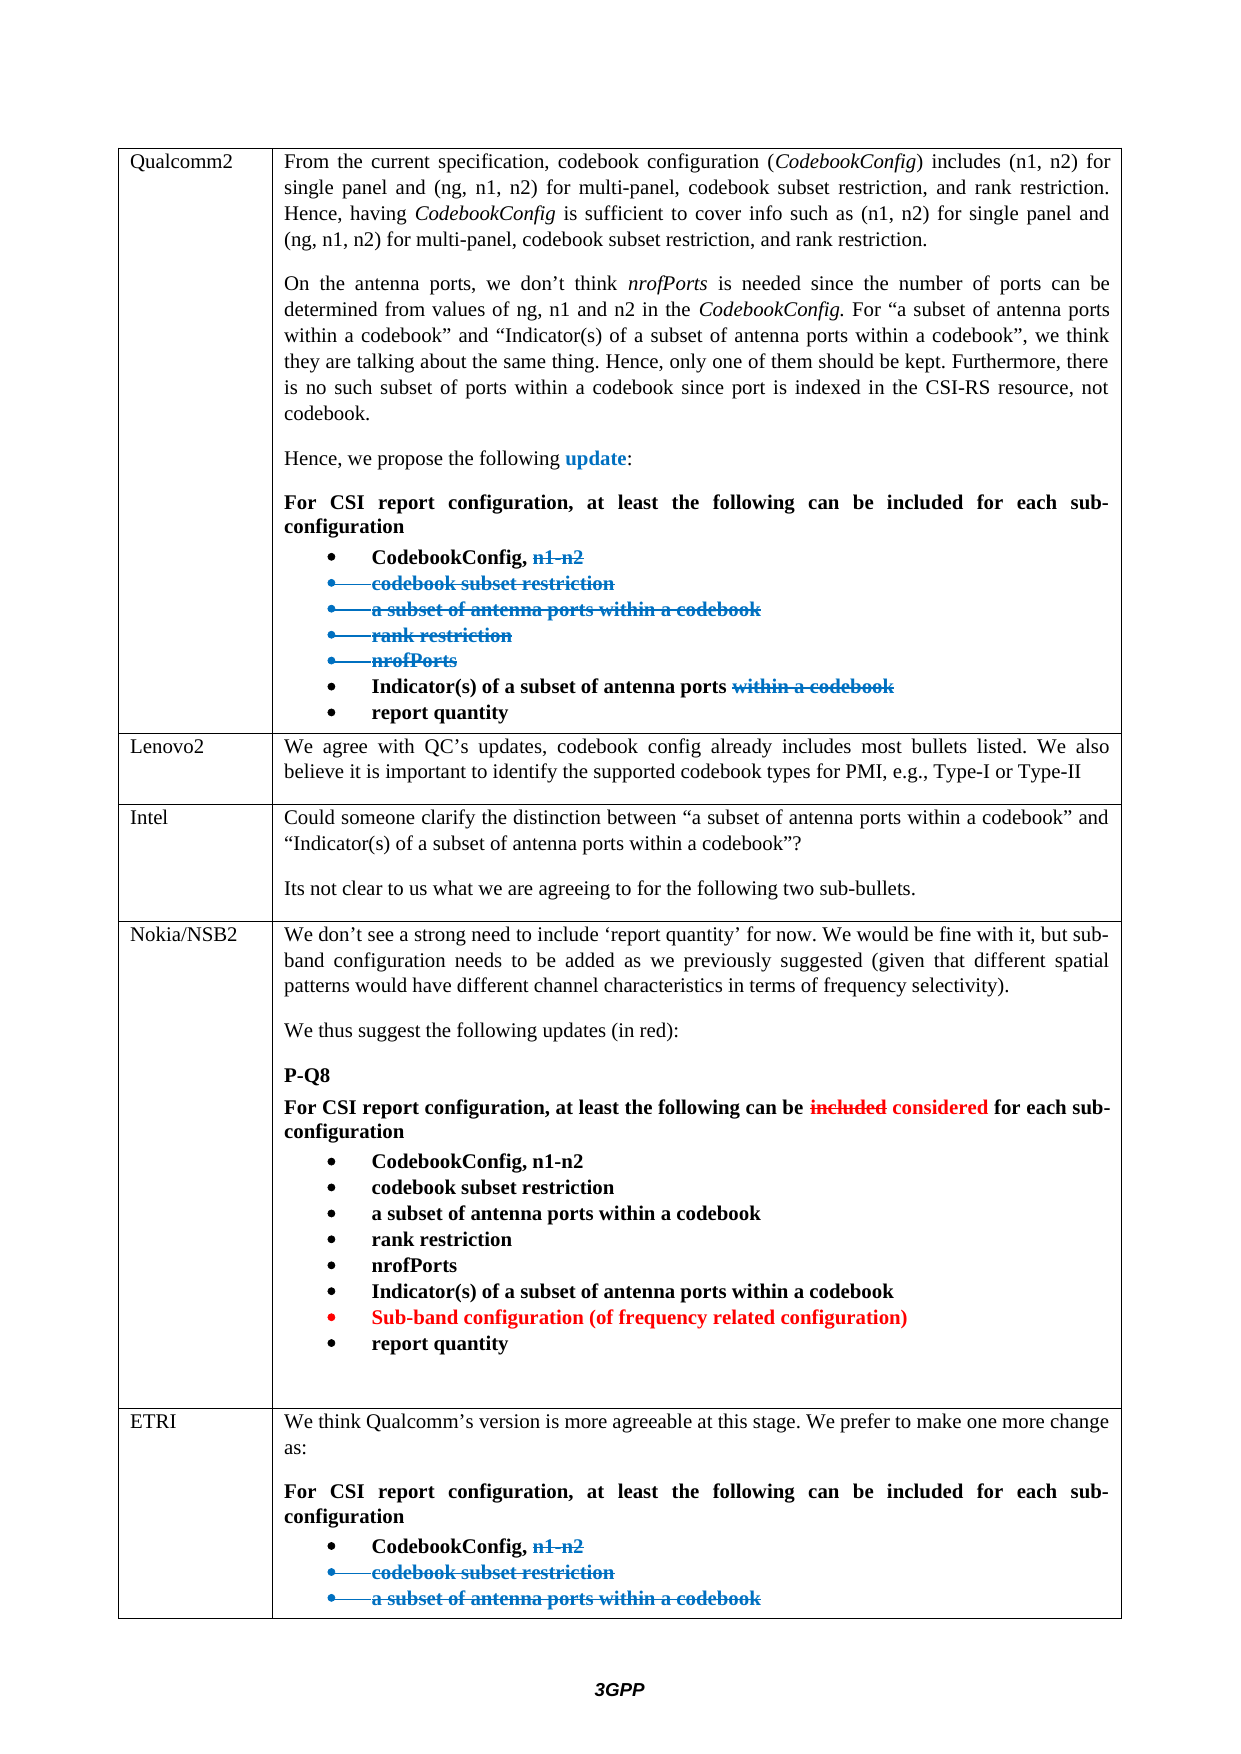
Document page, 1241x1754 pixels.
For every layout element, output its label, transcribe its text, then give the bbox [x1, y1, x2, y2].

table_cell We don’t see a strong need to include ‘report quantity’ for now. We would be fine with it, but sub-band configuration needs to be added as we previously suggested (given that different spatial patterns would have different channel characteristics in terms of frequency selectivity). We thus suggest the following updates (in red): P-Q8 For CSI report configuration, at least the following can be included considered for each sub-configuration CodebookConfig, n1-n2 codebook subset restriction a subset of antenna ports within a codebook rank restriction nrofPorts Indicator(s) of a subset of antenna ports within a codebook Sub-band configuration (of frequency related configuration) report quantity [273, 922, 1121, 1408]
table_cell ETRI [119, 1409, 272, 1618]
table_cell Lenovo2 [119, 734, 272, 804]
table_cell Intel [119, 805, 272, 921]
table_cell We agree with QC’s updates, codebook config already includes most bullets listed. We also believe it is important to identify the supported codebook types for PMI, e.g., Type-I or Type-II [273, 734, 1121, 804]
table_cell From the current specification, codebook configuration (CodebookConfig) includes (n1, n2) for single panel and (ng, n1, n2) for multi-panel, codebook subset restriction, and rank restriction. Hence, having CodebookConfig is sufficient to cover info such as (n1, n2) for single panel and (ng, n1, n2) for multi-panel, codebook subset restriction, and rank restriction. On the antenna ports, we don’t think nrofPorts is needed since the number of ports can be determined from values of ng, n1 and n2 in the CodebookConfig. For “a subset of antenna ports within a codebook” and “Indicator(s) of a subset of antenna ports within a codebook”, we think they are talking about the same thing. Hence, only one of them should be kept. Furthermore, there is no such subset of ports within a codebook since port is indexed in the CSI-RS resource, not codebook. Hence, we propose the following update: For CSI report configuration, at least the following can be included for each sub-configuration CodebookConfig, n1-n2 codebook subset restriction a subset of antenna ports within a codebook rank restriction nrofPorts Indicator(s) of a subset of antenna ports within a codebook report quantity [273, 149, 1121, 732]
table_cell Could someone clarify the distinction between “a subset of antenna ports within a codebook” and “Indicator(s) of a subset of antenna ports within a codebook”? Its not clear to us what we are agreeing to for the following two sub-bullets. [273, 805, 1121, 921]
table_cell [273, 1409, 1121, 1618]
table_cell Qualcomm2 [119, 149, 272, 732]
table_cell Nokia/NSB2 [119, 922, 272, 1408]
